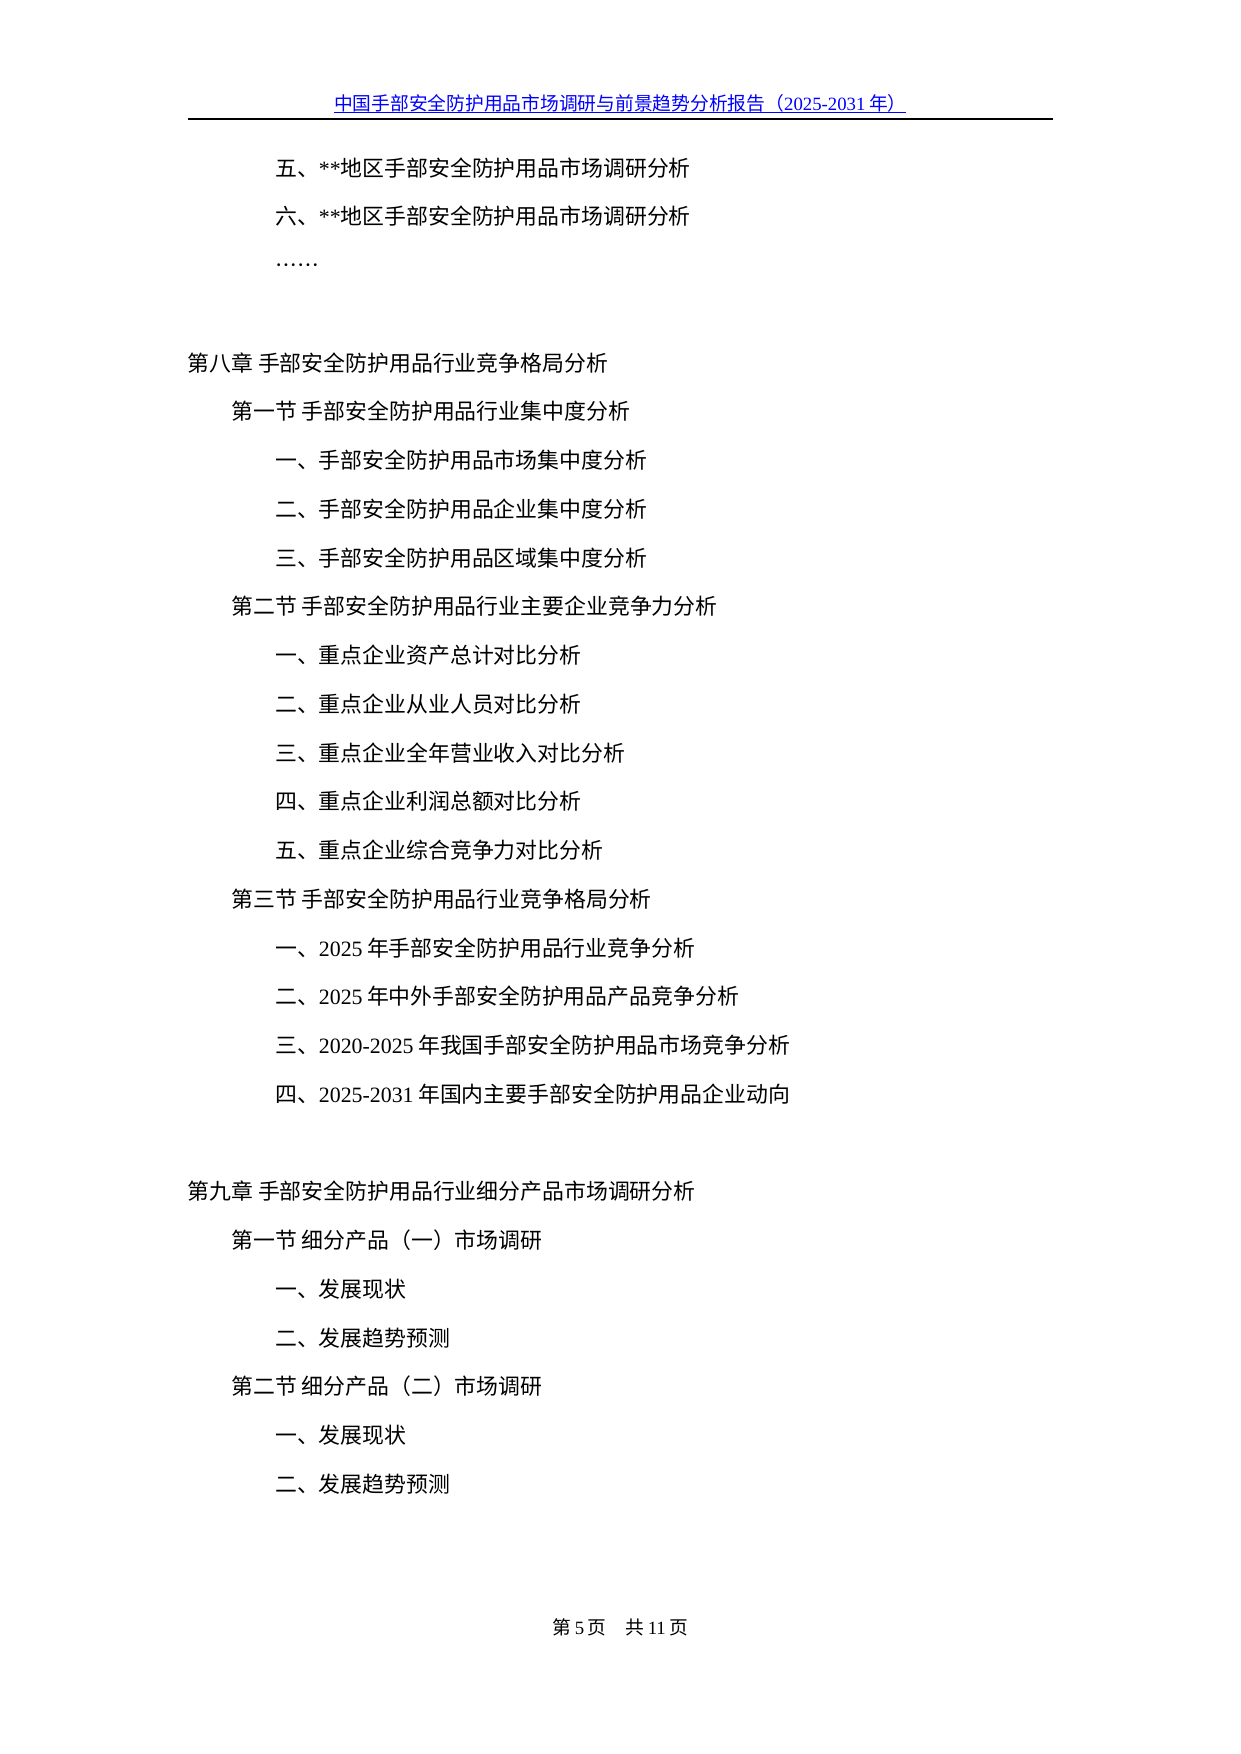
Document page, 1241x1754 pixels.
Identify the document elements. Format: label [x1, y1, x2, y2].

text [187, 150, 1053, 1499]
